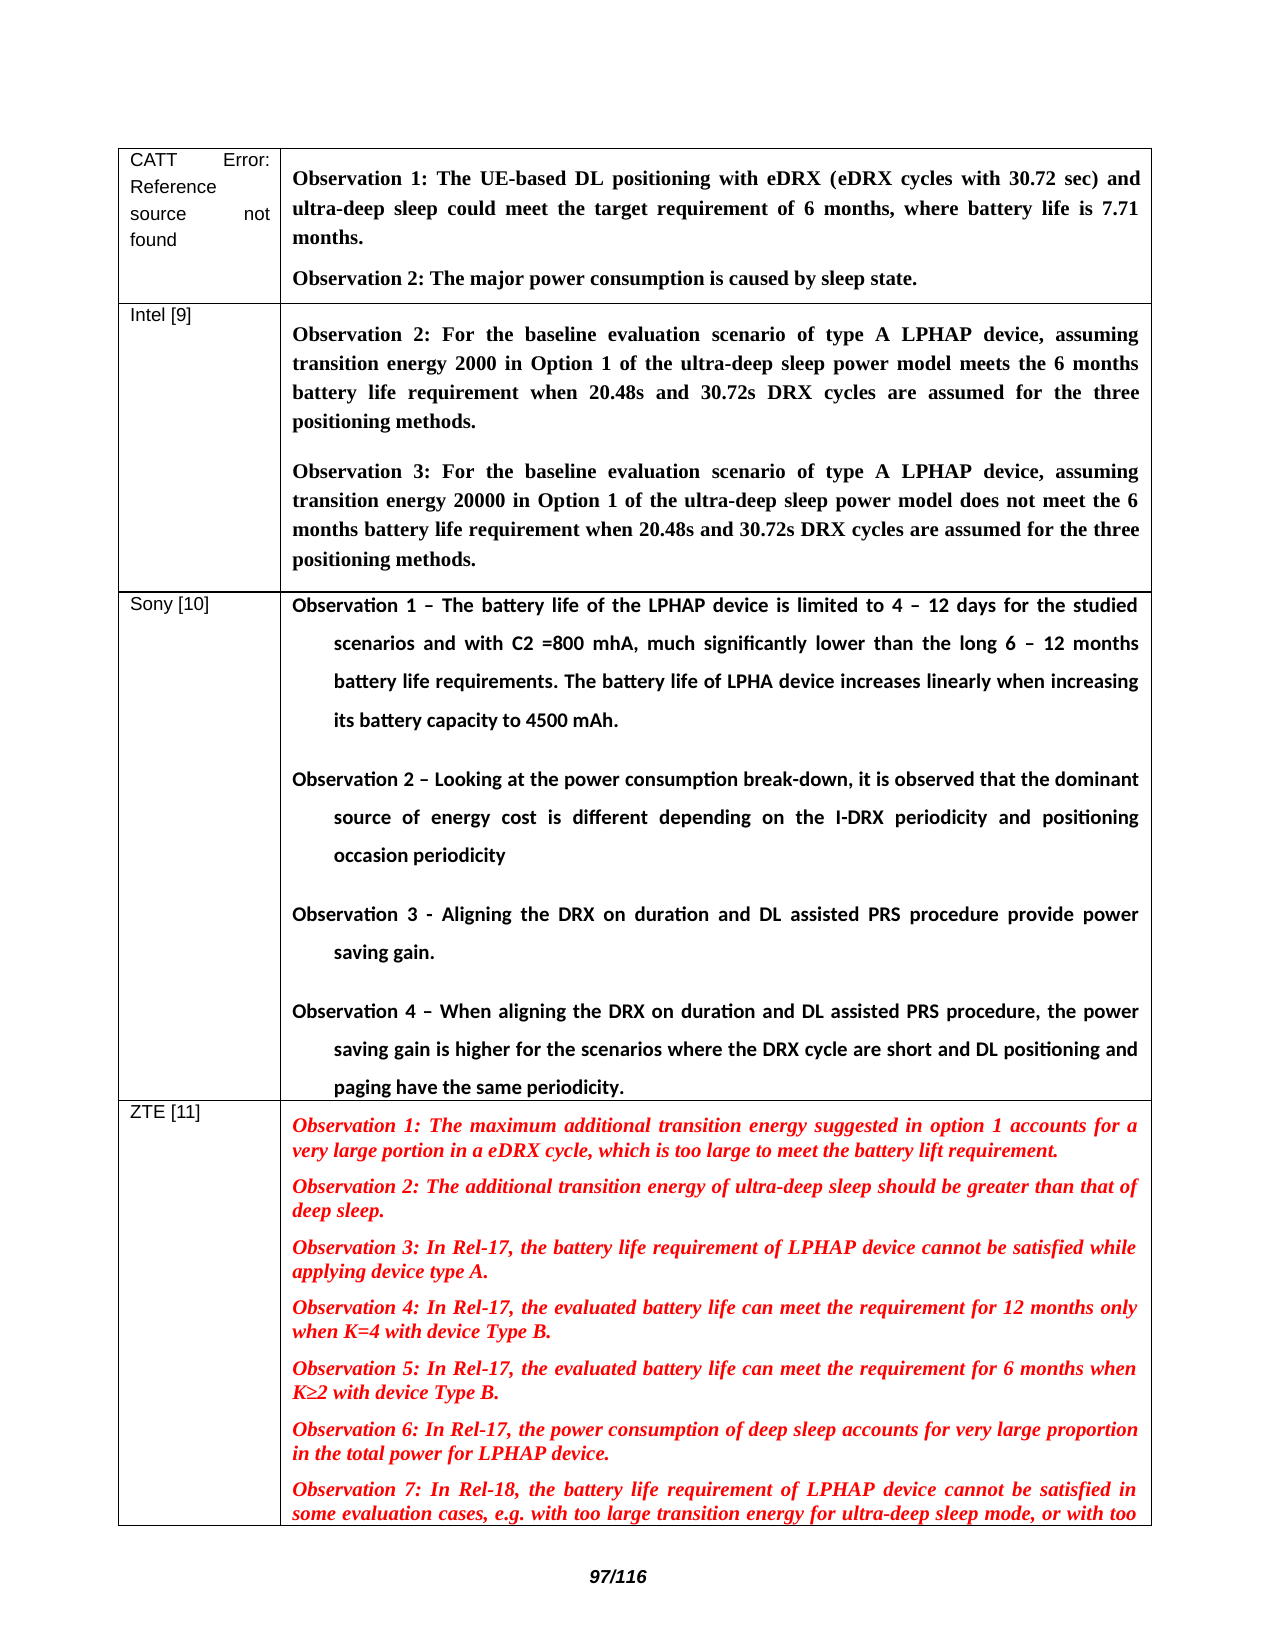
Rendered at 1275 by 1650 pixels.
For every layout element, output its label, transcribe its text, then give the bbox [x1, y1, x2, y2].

table_cell Intel [9] [119, 304, 280, 591]
table_cell Sony [10] [119, 593, 280, 1100]
table_cell ZTE [11] [119, 1101, 280, 1525]
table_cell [281, 1101, 1151, 1525]
table_cell Observation 2: For the baseline evaluation scenario of type A LPHAP device, assuming transition energy 2000 in Option 1 of the ultra-deep sleep power model meets the 6 months battery life requirement when 20.48s and 30.72s DRX cycles are assumed for the three positioning methods. Observation 3: For the baseline evaluation scenario of type A LPHAP device, assuming transition energy 20000 in Option 1 of the ultra-deep sleep power model does not meet the 6 months battery life requirement when 20.48s and 30.72s DRX cycles are assumed for the three positioning methods. [281, 304, 1151, 591]
table_cell Observation 1 – The battery life of the LPHAP device is limited to 4 – 12 days for the studied scenarios and with C2 =800 mhA, much significantly lower than the long 6 – 12 months battery life requirements. The battery life of LPHA device increases linearly when increasing its battery capacity to 4500 mAh. Observation 2 – Looking at the power consumption break-down, it is observed that the dominant source of energy cost is different depending on the I-DRX periodicity and positioning occasion periodicity Observation 3 - Aligning the DRX on duration and DL assisted PRS procedure provide power saving gain. Observation 4 – When aligning the DRX on duration and DL assisted PRS procedure, the power saving gain is higher for the scenarios where the DRX cycle are short and DL positioning and paging have the same periodicity. [281, 593, 1151, 1100]
table_cell Observation 1: The UE-based DL positioning with eDRX (eDRX cycles with 30.72 sec) and ultra-deep sleep could meet the target requirement of 6 months, where battery life is 7.71 months. Observation 2: The major power consumption is caused by sleep state. [281, 149, 1151, 303]
